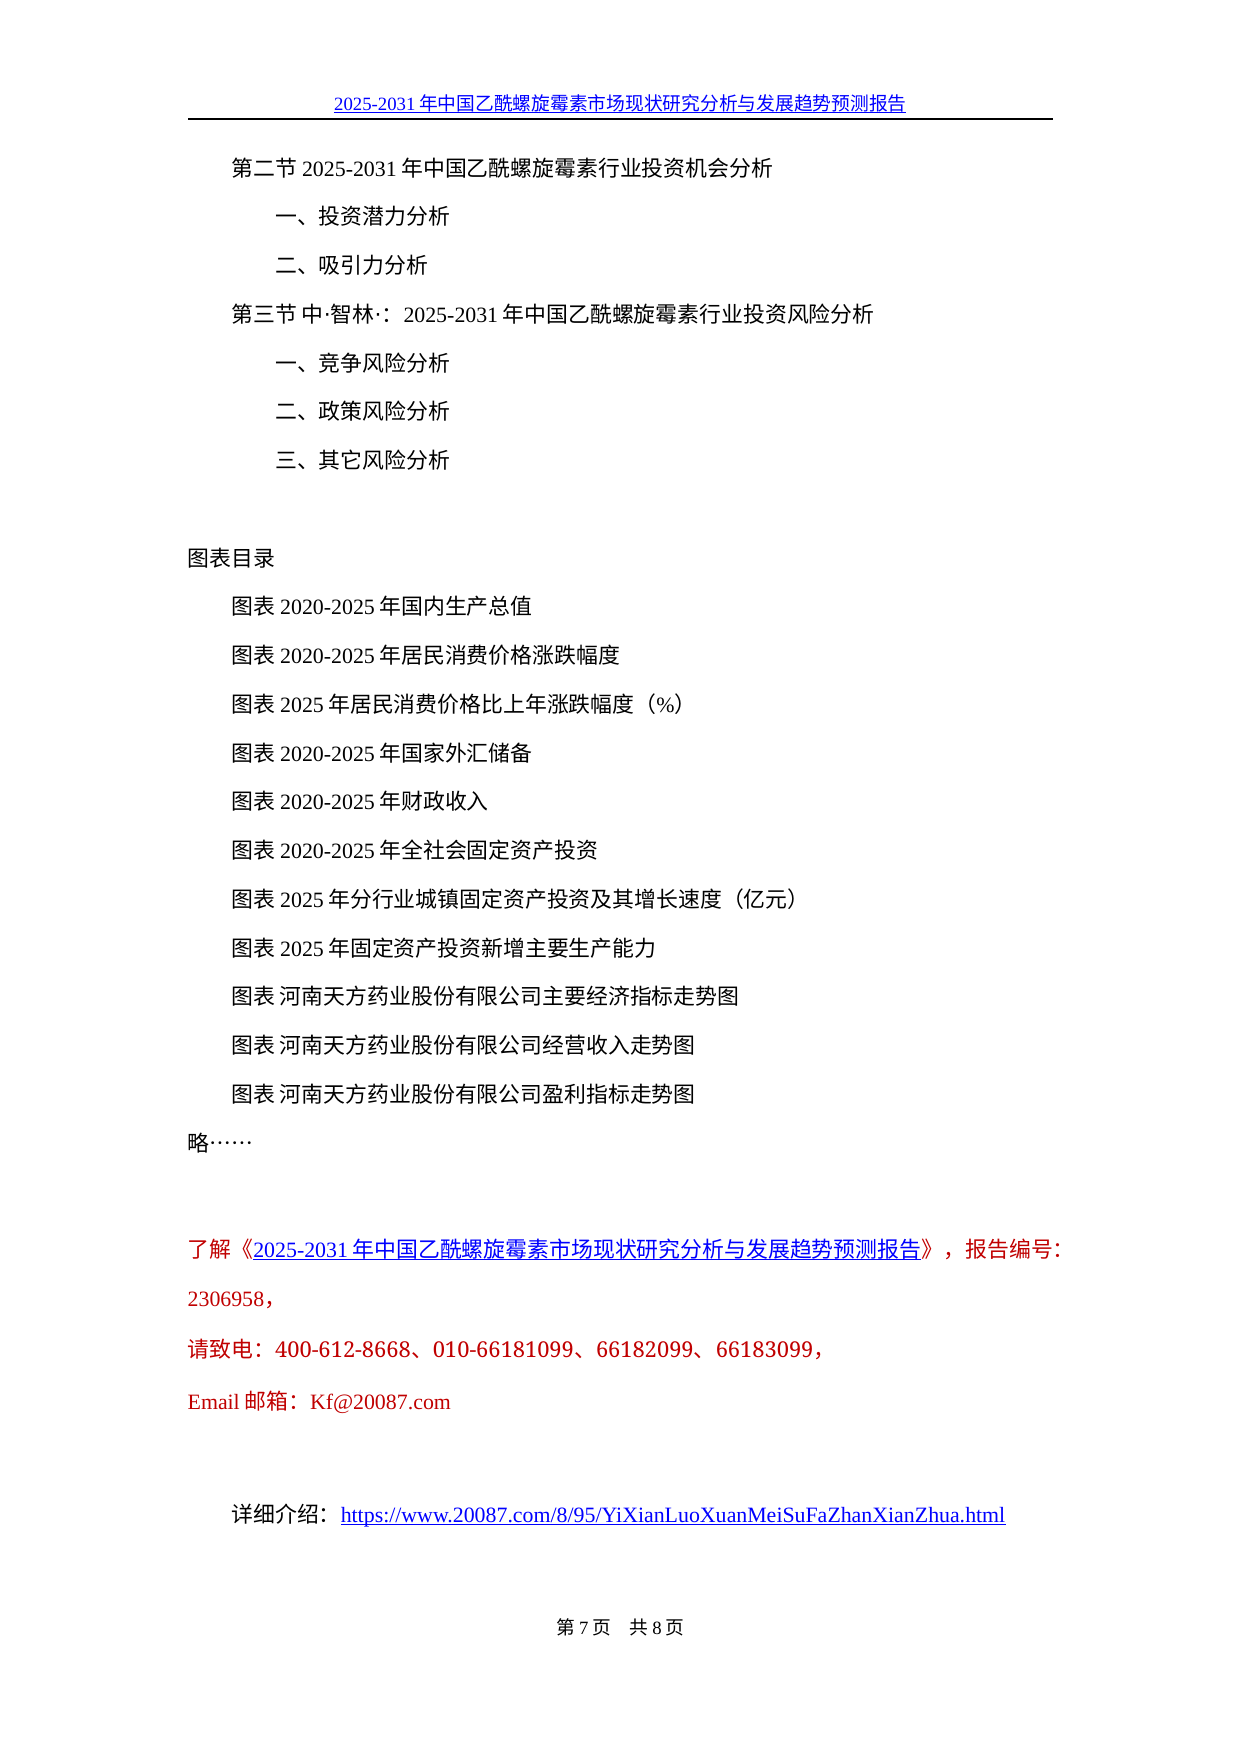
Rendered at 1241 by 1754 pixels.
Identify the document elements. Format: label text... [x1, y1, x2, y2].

text Email邮箱：Kf@20087.com [187, 1383, 1053, 1416]
text 了解《2025-2031年中国乙酰螺旋霉素市场现状研究分析与发展趋势预测报告》，报告编号：2306958， [187, 1232, 1053, 1313]
text 请致电：400-612-8668、010-66181099、66182099、66183099， [187, 1332, 1053, 1364]
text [187, 150, 1053, 1158]
text 详细介绍：https://www.20087.com/8/95/YiXianLuoXuanMeiSuFaZhanXianZhua.html [187, 1496, 1053, 1529]
